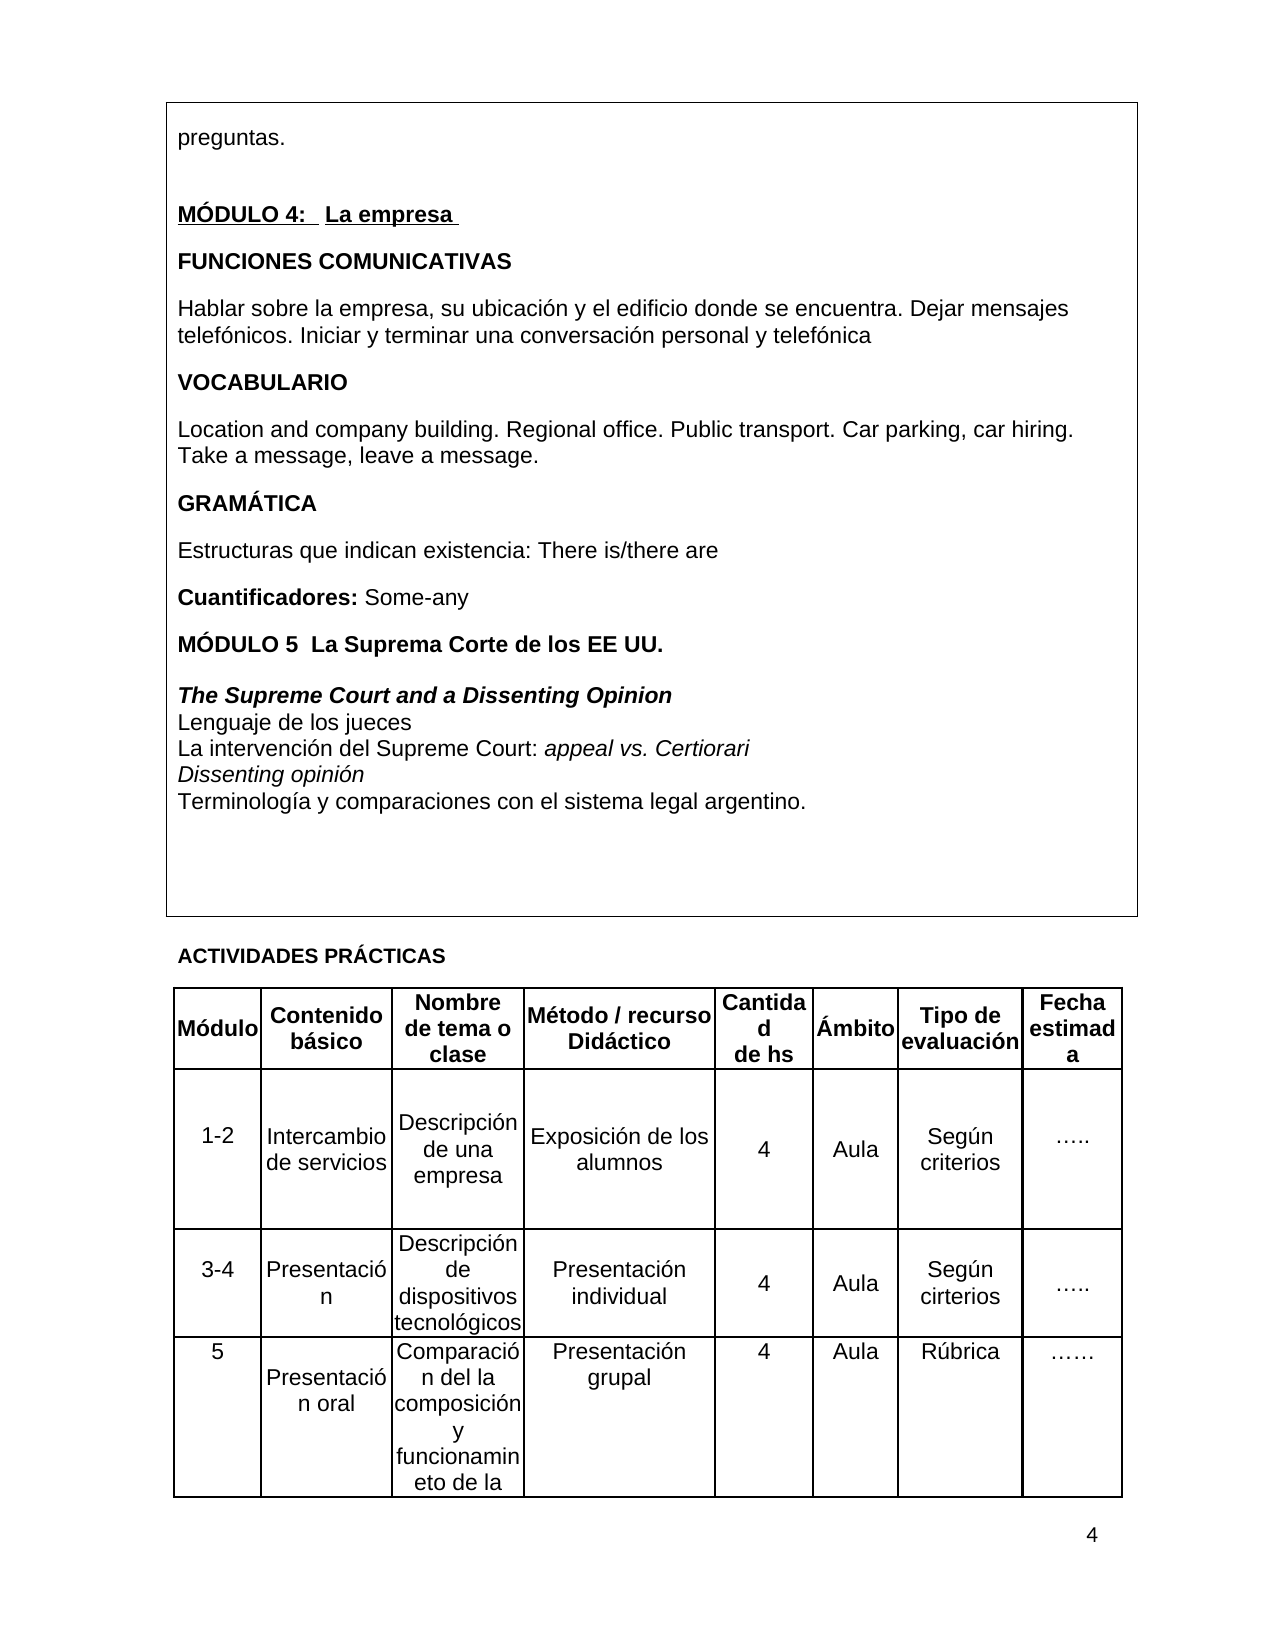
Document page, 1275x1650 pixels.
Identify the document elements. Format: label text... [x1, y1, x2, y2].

table_header Ámbito [814, 989, 897, 1068]
table_cell …… [1024, 1338, 1121, 1496]
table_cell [393, 1338, 523, 1496]
table_cell Presentación individual [525, 1230, 714, 1336]
table_cell ….. [1024, 1070, 1121, 1228]
table_cell Según cirterios [899, 1230, 1021, 1336]
table_cell Aula [814, 1230, 897, 1336]
table_cell 4 [716, 1338, 812, 1496]
table_header Tipo de evaluación [899, 989, 1021, 1068]
table_cell 5 [175, 1338, 260, 1496]
table_cell Descripción de dispositivos tecnológicos [393, 1230, 523, 1336]
table_header Fecha estimada [1024, 989, 1121, 1068]
table_cell 4 [716, 1070, 812, 1228]
table_cell Aula [814, 1070, 897, 1228]
table_cell 1-2 [175, 1070, 260, 1228]
table_cell Presentación oral [262, 1338, 391, 1496]
table_header Módulo [175, 989, 260, 1068]
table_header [167, 103, 1137, 916]
table_header Método / recurso Didáctico [525, 989, 714, 1068]
table_header Cantidad de hs [716, 989, 812, 1068]
table_cell 3-4 [175, 1230, 260, 1336]
table_header Nombre de tema o clase [393, 989, 523, 1068]
table_cell 4 [716, 1230, 812, 1336]
table_cell Rúbrica [899, 1338, 1021, 1496]
table_cell Exposición de los alumnos [525, 1070, 714, 1228]
table_cell Descripción de una empresa [393, 1070, 523, 1228]
text ACTIVIDADES PRÁCTICAS [177, 943, 1098, 967]
table_cell Presentación grupal [525, 1338, 714, 1496]
table_header Contenido básico [262, 989, 391, 1068]
table_cell Aula [814, 1338, 897, 1496]
table_cell Según criterios [899, 1070, 1021, 1228]
table_cell Presentación [262, 1230, 391, 1336]
table_cell ….. [1024, 1230, 1121, 1336]
table_cell Intercambio de servicios [262, 1070, 391, 1228]
